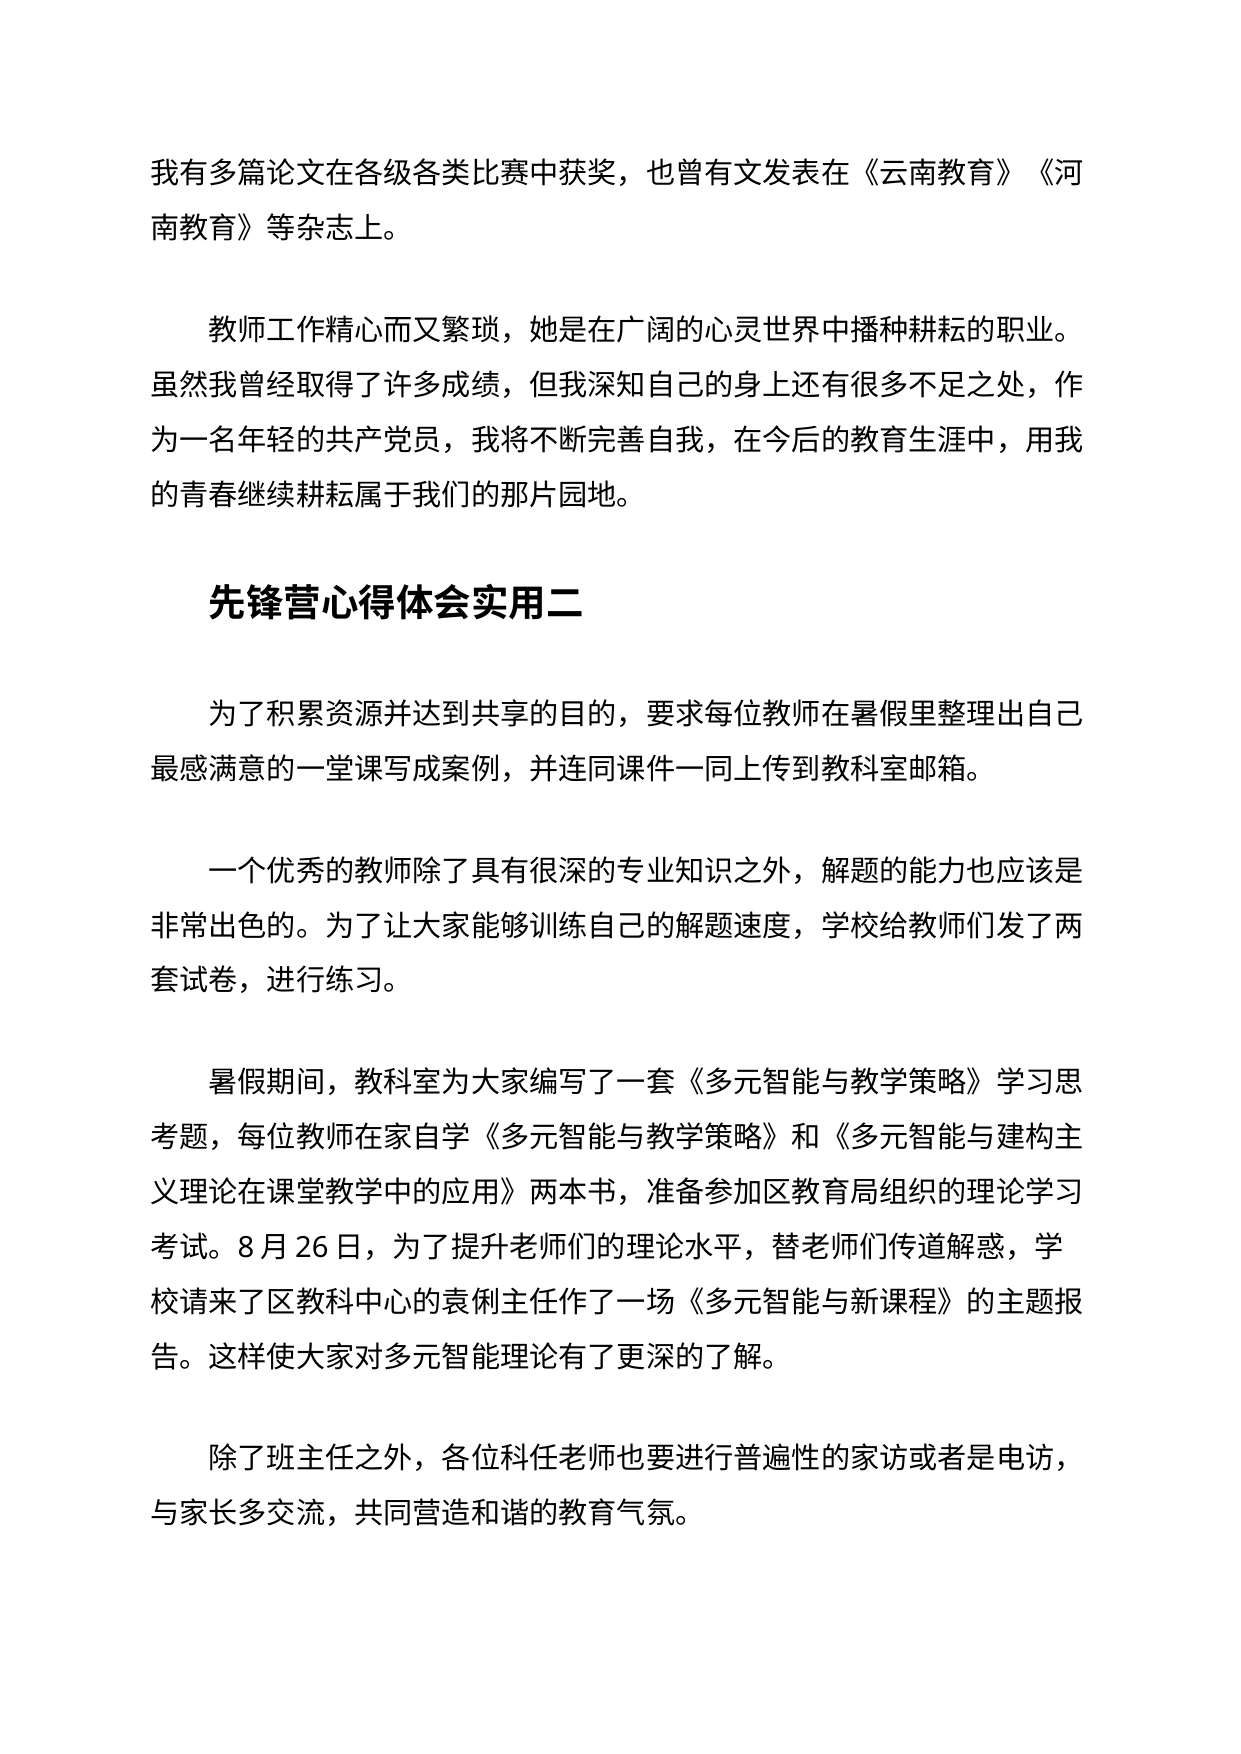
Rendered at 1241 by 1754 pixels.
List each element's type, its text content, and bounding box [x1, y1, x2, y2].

text 暑假期间，教科室为大家编写了一套《多元智能与教学策略》学习思考题，每位教师在家自学《多元智能与教学策略》和《多元智能与建构主义理论在课堂教学中的应用》两本书，准备参加区教育局组织的理论学习考试。8月26日，为了提升老师们的理论水平，替老师们传道解惑，学校请来了区教科中心的袁俐主任作了一场《多元智能与新课程》的主题报告。这样使大家对多元智能理论有了更深的了解。 [150, 1059, 1090, 1376]
text 一个优秀的教师除了具有很深的专业知识之外，解题的能力也应该是非常出色的。为了让大家能够训练自己的解题速度，学校给教师们发了两套试卷，进行练习。 [150, 847, 1090, 999]
text 先锋营心得体会实用二 [150, 573, 1090, 627]
text 为了积累资源并达到共享的目的，要求每位教师在暑假里整理出自己最感满意的一堂课写成案例，并连同课件一同上传到教科室邮箱。 [150, 691, 1090, 788]
text 教师工作精心而又繁琐，她是在广阔的心灵世界中播种耕耘的职业。虽然我曾经取得了许多成绩，但我深知自己的身上还有很多不足之处，作为一名年轻的共产党员，我将不断完善自我，在今后的教育生涯中，用我的青春继续耕耘属于我们的那片园地。 [150, 307, 1090, 514]
text 除了班主任之外，各位科任老师也要进行普遍性的家访或者是电访，与家长多交流，共同营造和谐的教育气氛。 [150, 1435, 1090, 1532]
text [150, 150, 1090, 247]
